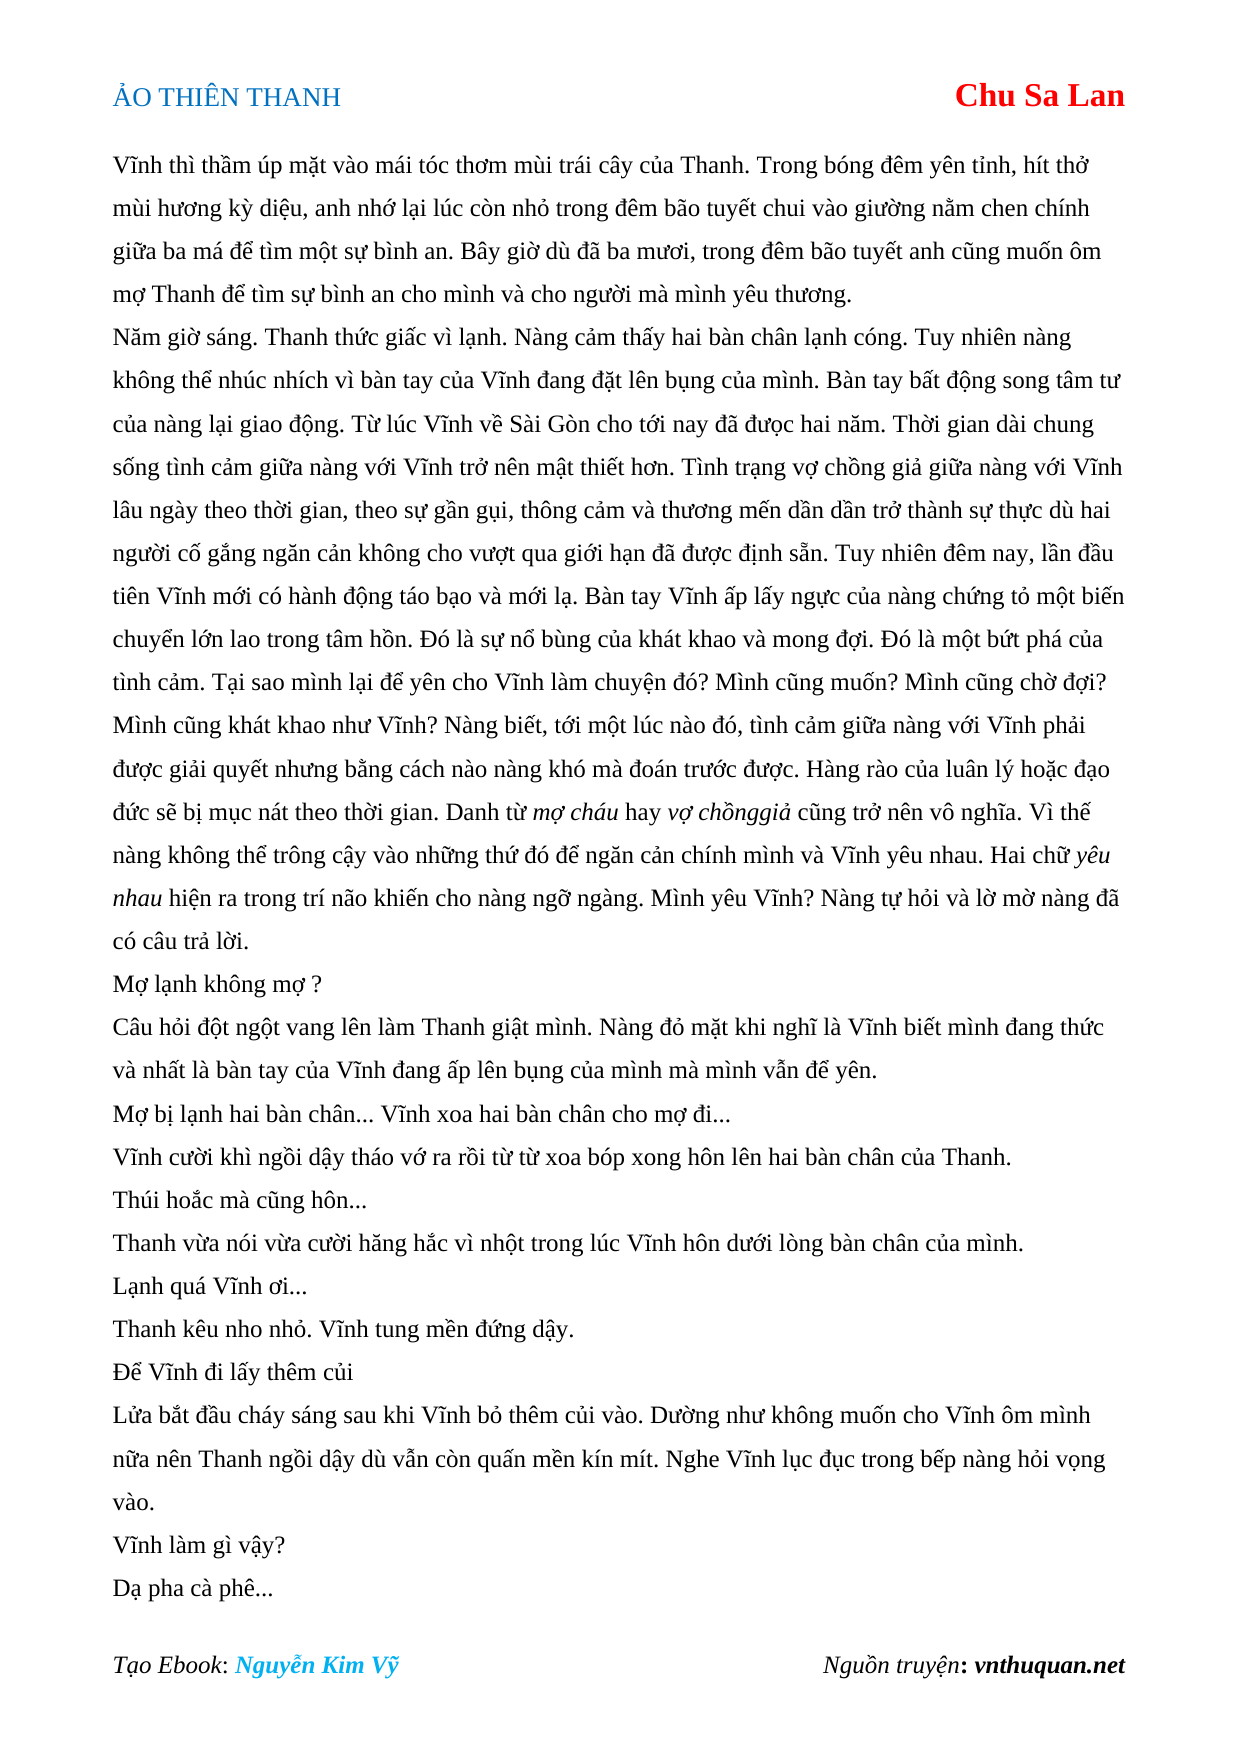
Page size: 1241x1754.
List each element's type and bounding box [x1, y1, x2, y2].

text [112, 150, 1128, 1602]
